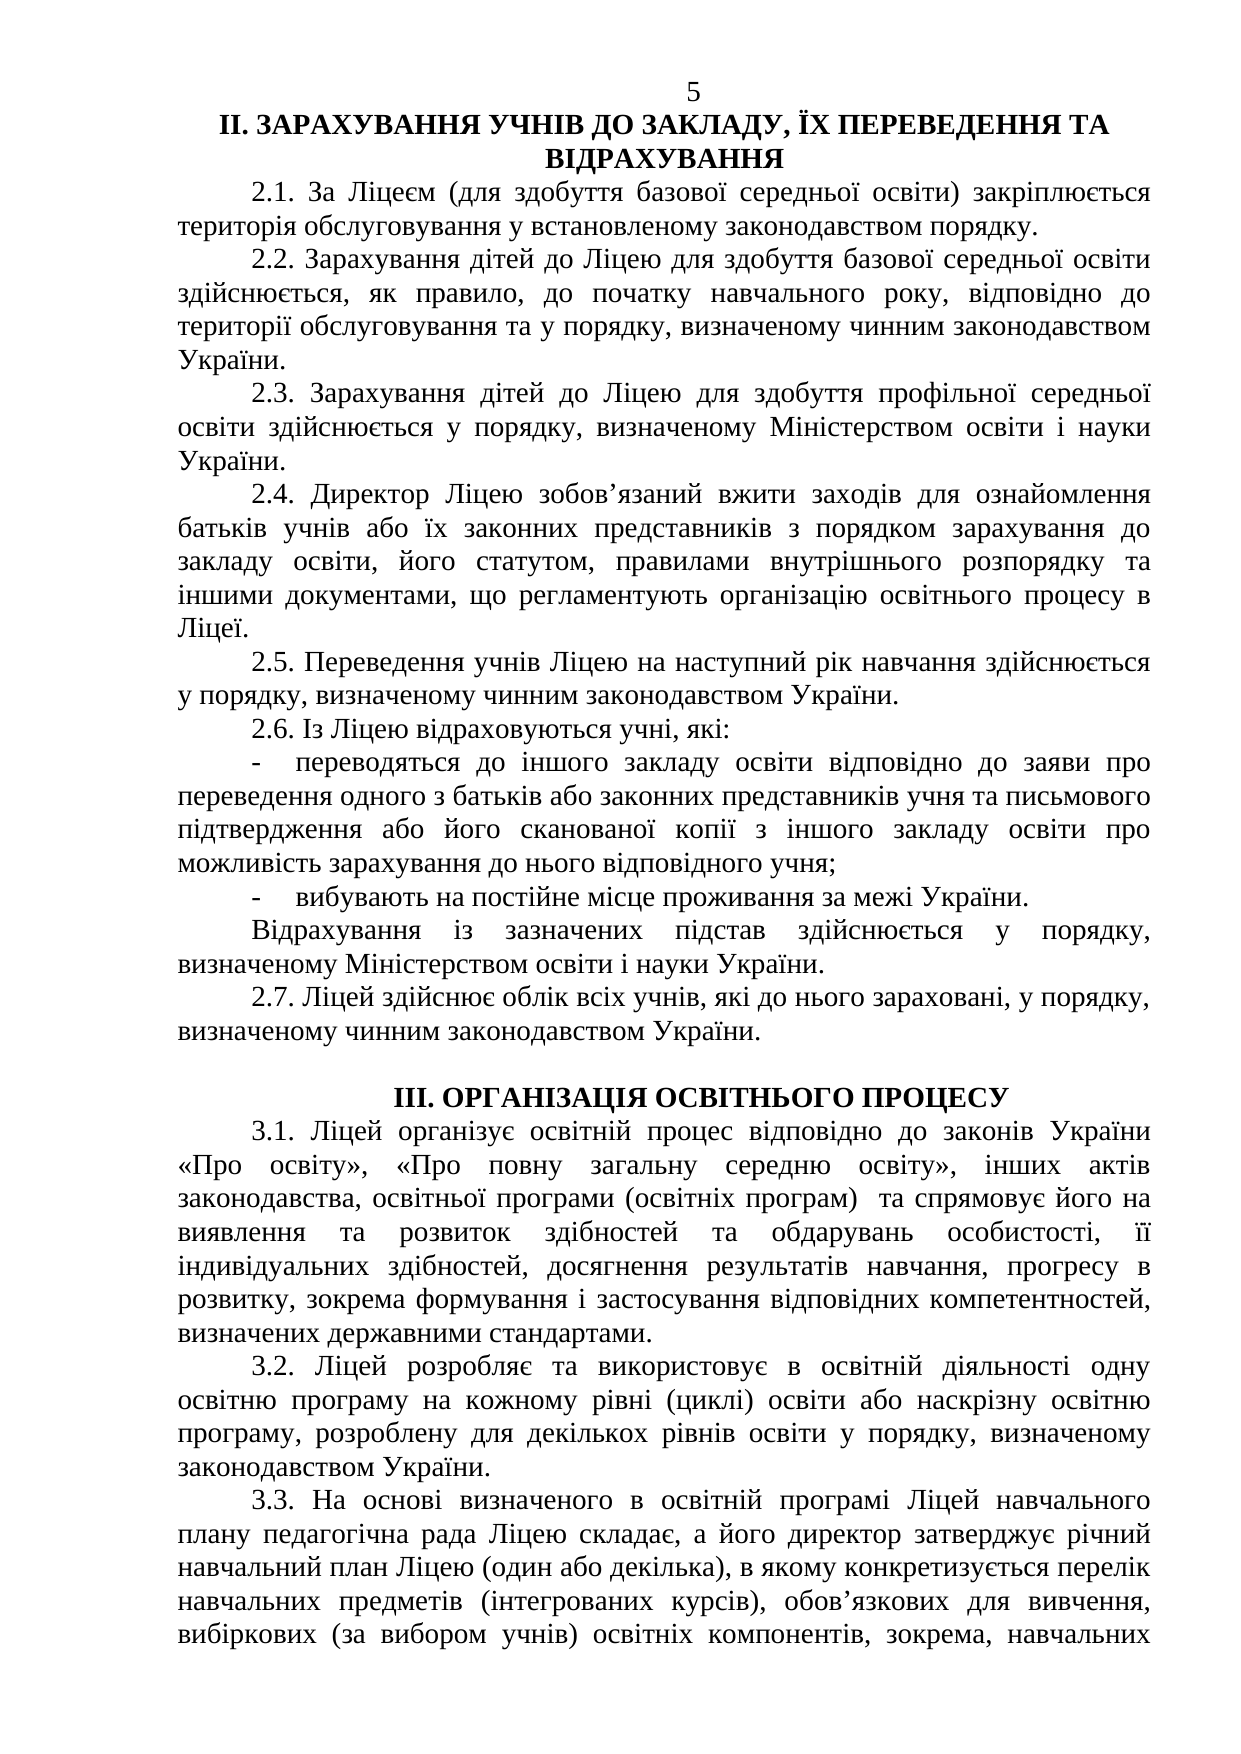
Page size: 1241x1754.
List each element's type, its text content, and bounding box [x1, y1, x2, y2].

text ІІ. ЗАРАХУВАННЯ УЧНІВ ДО ЗАКЛАДУ, ЇХ ПЕРЕВЕДЕННЯ ТА ВІДРАХУВАННЯ [177, 107, 1152, 174]
list переводяться до іншого закладу освіти відповідно до заяви про переведення одного з батьків або законних представників учня та письмового підтвердження або його сканованої копії з іншого закладу освіти про можливість зарахування до нього відповідного учня; [177, 744, 1152, 879]
text 2.5. Переведення учнів Ліцею на наступний рік навчання здійснюється у порядку, визначеному чинним законодавством України. [177, 644, 1152, 711]
text 2.1. За Ліцеєм (для здобуття базової середньої освіти) закріплюється територія обслуговування у встановленому законодавством порядку. [177, 174, 1152, 241]
text 2.3. Зарахування дітей до Ліцею для здобуття профільної середньої освіти здійснюється у порядку, визначеному Міністерством освіти і науки України. [177, 376, 1152, 476]
text 2.4. Директор Ліцею зобов’язаний вжити заходів для ознайомлення батьків учнів або їх законних представників з порядком зарахування до закладу освіти, його статутом, правилами внутрішнього розпорядку та іншими документами, що регламентують організацію освітнього процесу в Ліцеї. [177, 476, 1152, 644]
text 2.6. Із Ліцею відраховуються учні, які: [177, 711, 1152, 744]
text 2.2. Зарахування дітей до Ліцею для здобуття базової середньої освіти здійснюється, як правило, до початку навчального року, відповідно до території обслуговування та у порядку, визначеному чинним законодавством України. [177, 241, 1152, 376]
text 2.7. Ліцей здійснює облік всіх учнів, які до нього зараховані, у порядку, визначеному чинним законодавством України. [177, 979, 1152, 1046]
text 3.1. Ліцей організує освітній процес відповідно до законів України «Про освіту», «Про повну загальну середню освіту», інших актів законодавства, освітньої програми (освітніх програм) та спрямовує його на виявлення та розвиток здібностей та обдарувань особистості, її індивідуальних здібностей, досягнення результатів навчання, прогресу в розвитку, зокрема формування і застосування відповідних компетентностей, визначених державними стандартами. [177, 1113, 1152, 1348]
text ІІІ. ОРГАНІЗАЦІЯ ОСВІТНЬОГО ПРОЦЕСУ [177, 1080, 1152, 1113]
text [177, 1482, 1152, 1650]
list вибувають на постійне місце проживання за межі України. [177, 879, 1152, 912]
text 3.2. Ліцей розробляє та використовує в освітній діяльності одну освітню програму на кожному рівні (циклі) освіти або наскрізну освітню програму, розроблену для декількох рівнів освіти у порядку, визначеному законодавством України. [177, 1348, 1152, 1482]
text Відрахування із зазначених підстав здійснюється у порядку, визначеному Міністерством освіти і науки України. [177, 912, 1152, 979]
